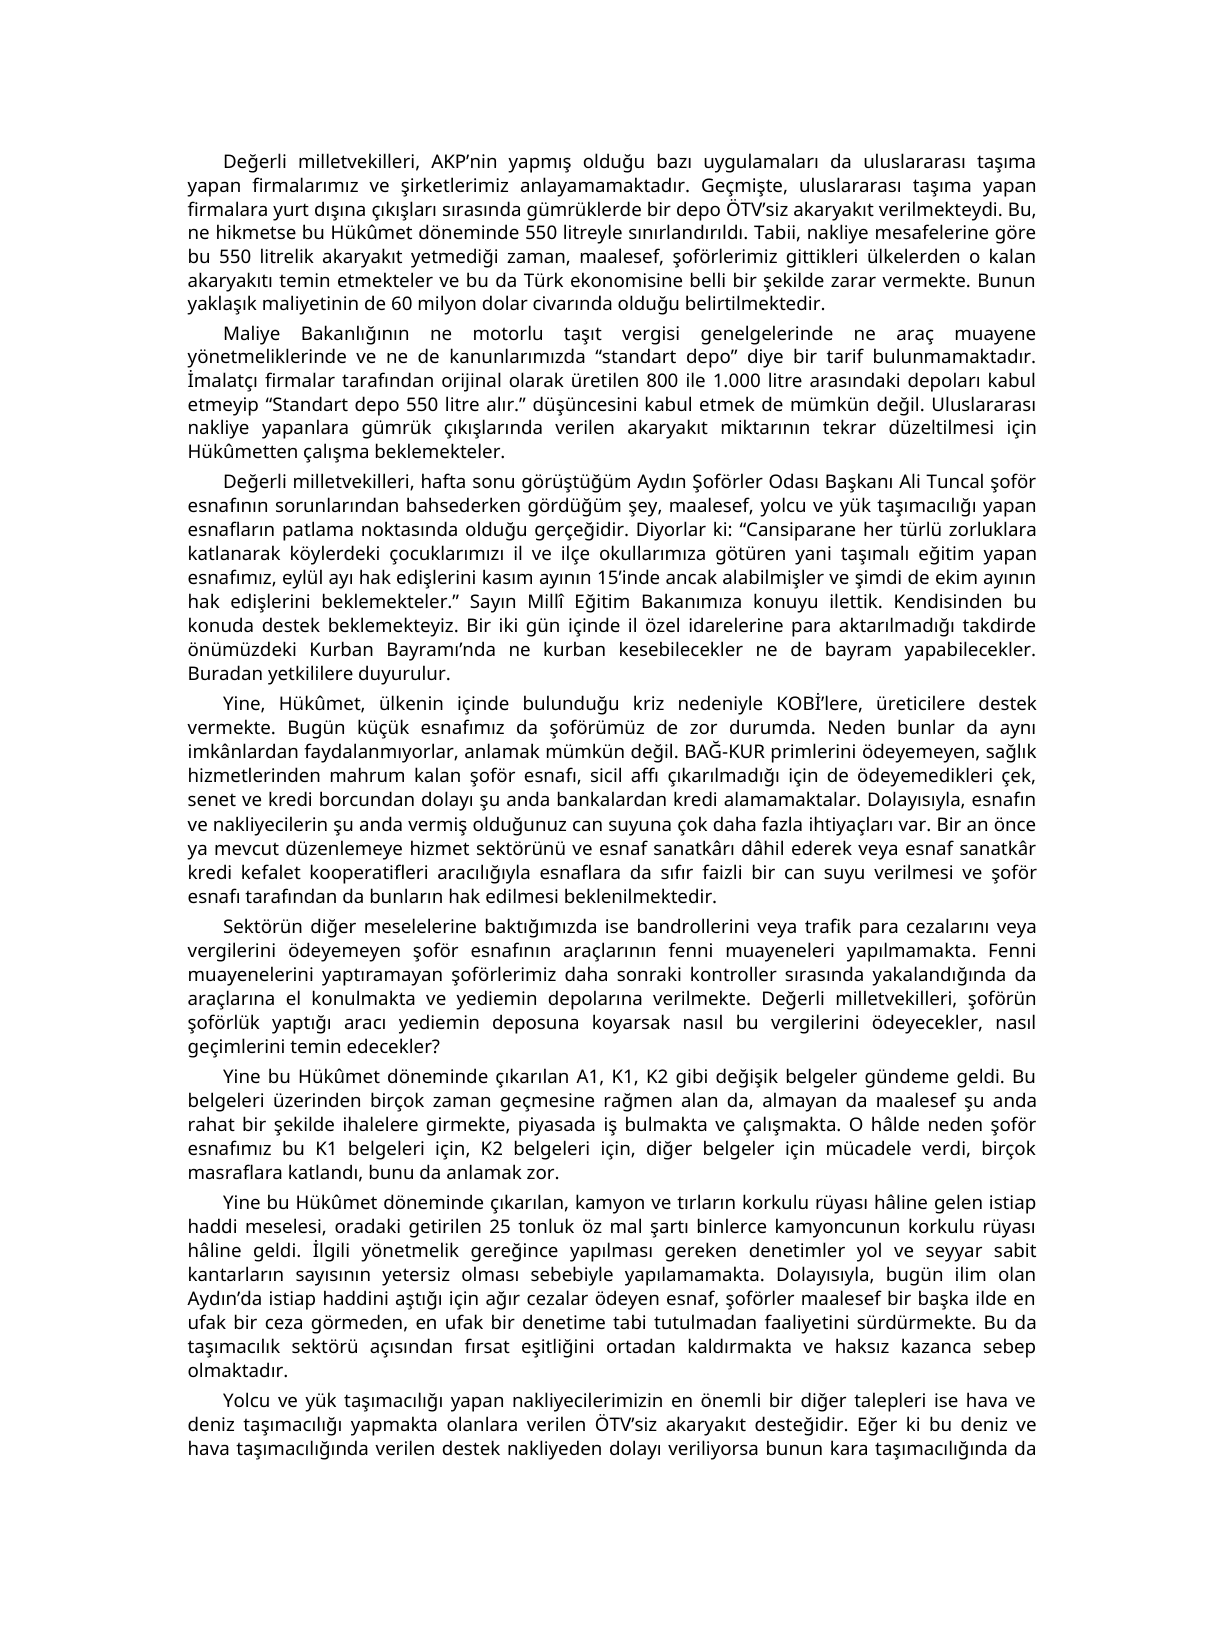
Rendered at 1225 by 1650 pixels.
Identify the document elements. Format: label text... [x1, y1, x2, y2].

text Yine, Hükûmet, ülkenin içinde bulunduğu kriz nedeniyle KOBİ’lere, üreticilere destek vermekte. Bugün küçük esnafımız da şoförümüz de zor durumda. Neden bunlar da aynı imkânlardan faydalanmıyorlar, anlamak mümkün değil. BAĞ-KUR primlerini ödeyemeyen, sağlık hizmetlerinden mahrum kalan şoför esnafı, sicil affı çıkarılmadığı için de ödeyemedikleri çek, senet ve kredi borcundan dolayı şu anda bankalardan kredi alamamaktalar. Dolayısıyla, esnafın ve nakliyecilerin şu anda vermiş olduğunuz can suyuna çok daha fazla ihtiyaçları var. Bir an önce ya mevcut düzenlemeye hizmet sektörünü ve esnaf sanatkârı dâhil ederek veya esnaf sanatkâr kredi kefalet kooperatifleri aracılığıyla esnaflara da sıfır faizli bir can suyu verilmesi ve şoför esnafı tarafından da bunların hak edilmesi beklenilmektedir. [187, 691, 1037, 908]
text Maliye Bakanlığının ne motorlu taşıt vergisi genelgelerinde ne araç muayene yönetmeliklerinde ve ne de kanunlarımızda “standart depo” diye bir tarif bulunmamaktadır. İmalatçı firmalar tarafından orijinal olarak üretilen 800 ile arasındaki depoları kabul etmeyip “Standart depo alır.” düşüncesini kabul etmek de mümkün değil. Uluslararası nakliye yapanlara gümrük çıkışlarında verilen akaryakıt miktarının tekrar düzeltilmesi için Hükûmetten çalışma beklemekteler. [187, 321, 1037, 463]
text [187, 1388, 1037, 1461]
text Yine bu Hükûmet döneminde çıkarılan, kamyon ve tırların korkulu rüyası hâline gelen istiap haddi meselesi, oradaki getirilen 25 tonluk öz mal şartı binlerce kamyoncunun korkulu rüyası hâline geldi. İlgili yönetmelik gereğince yapılması gereken denetimler yol ve seyyar sabit kantarların sayısının yetersiz olması sebebiyle yapılamamakta. Dolayısıyla, bugün ilim olan Aydın’da istiap haddini aştığı için ağır cezalar ödeyen esnaf, şoförler maalesef bir başka ilde en ufak bir ceza görmeden, en ufak bir denetime tabi tutulmadan faaliyetini sürdürmekte. Bu da taşımacılık sektörü açısından fırsat eşitliğini ortadan kaldırmakta ve haksız kazanca sebep olmaktadır. [187, 1190, 1037, 1383]
text Değerli milletvekilleri, hafta sonu görüştüğüm Aydın Şoförler Odası Başkanı Ali Tuncal şoför esnafının sorunlarından bahsederken gördüğüm şey, maalesef, yolcu ve yük taşımacılığı yapan esnafların patlama noktasında olduğu gerçeğidir. Diyorlar ki: “Cansiparane her türlü zorluklara katlanarak köylerdeki çocuklarımızı il ve ilçe okullarımıza götüren yani taşımalı eğitim yapan esnafımız, eylül ayı hak edişlerini kasım ayının 15’inde ancak alabilmişler ve şimdi de ekim ayının hak edişlerini beklemekteler.” Sayın Millî Eğitim Bakanımıza konuyu ilettik. Kendisinden bu konuda destek beklemekteyiz. Bir iki gün içinde il özel idarelerine para aktarılmadığı takdirde önümüzdeki Kurban Bayramı’nda ne kurban kesebilecekler ne de bayram yapabilecekler. Buradan yetkililere duyurulur. [187, 469, 1037, 686]
text Sektörün diğer meselelerine baktığımızda ise bandrollerini veya trafik para cezalarını veya vergilerini ödeyemeyen şoför esnafının araçlarının fenni muayeneleri yapılmamakta. Fenni muayenelerini yaptıramayan şoförlerimiz daha sonraki kontroller sırasında yakalandığında da araçlarına el konulmakta ve yediemin depolarına verilmekte. Değerli milletvekilleri, şoförün şoförlük yaptığı aracı yediemin deposuna koyarsak nasıl bu vergilerini ödeyecekler, nasıl geçimlerini temin edecekler? [187, 914, 1037, 1058]
text Yine bu Hükûmet döneminde çıkarılan A1, K1, K2 gibi değişik belgeler gündeme geldi. Bu belgeleri üzerinden birçok zaman geçmesine rağmen alan da, almayan da maalesef şu anda rahat bir şekilde ihalelere girmekte, piyasada iş bulmakta ve çalışmakta. O hâlde neden şoför esnafımız bu K1 belgeleri için, K2 belgeleri için, diğer belgeler için mücadele verdi, birçok masraflara katlandı, bunu da anlamak zor. [187, 1064, 1037, 1184]
text Değerli milletvekilleri, AKP’nin yapmış olduğu bazı uygulamaları da uluslararası taşıma yapan firmalarımız ve şirketlerimiz anlayamamaktadır. Geçmişte, uluslararası taşıma yapan firmalara yurt dışına çıkışları sırasında gümrüklerde bir depo ÖTV’siz akaryakıt verilmekteydi. Bu, ne hikmetse bu Hükûmet döneminde 550 litreyle sınırlandırıldı. Tabii, nakliye mesafelerine göre bu 550 litrelik akaryakıt yetmediği zaman, maalesef, şoförlerimiz gittikleri ülkelerden o kalan akaryakıtı temin etmekteler ve bu da Türk ekonomisine belli bir şekilde zarar vermekte. Bunun yaklaşık maliyetinin de 60 milyon dolar civarında olduğu belirtilmektedir. [187, 150, 1037, 316]
